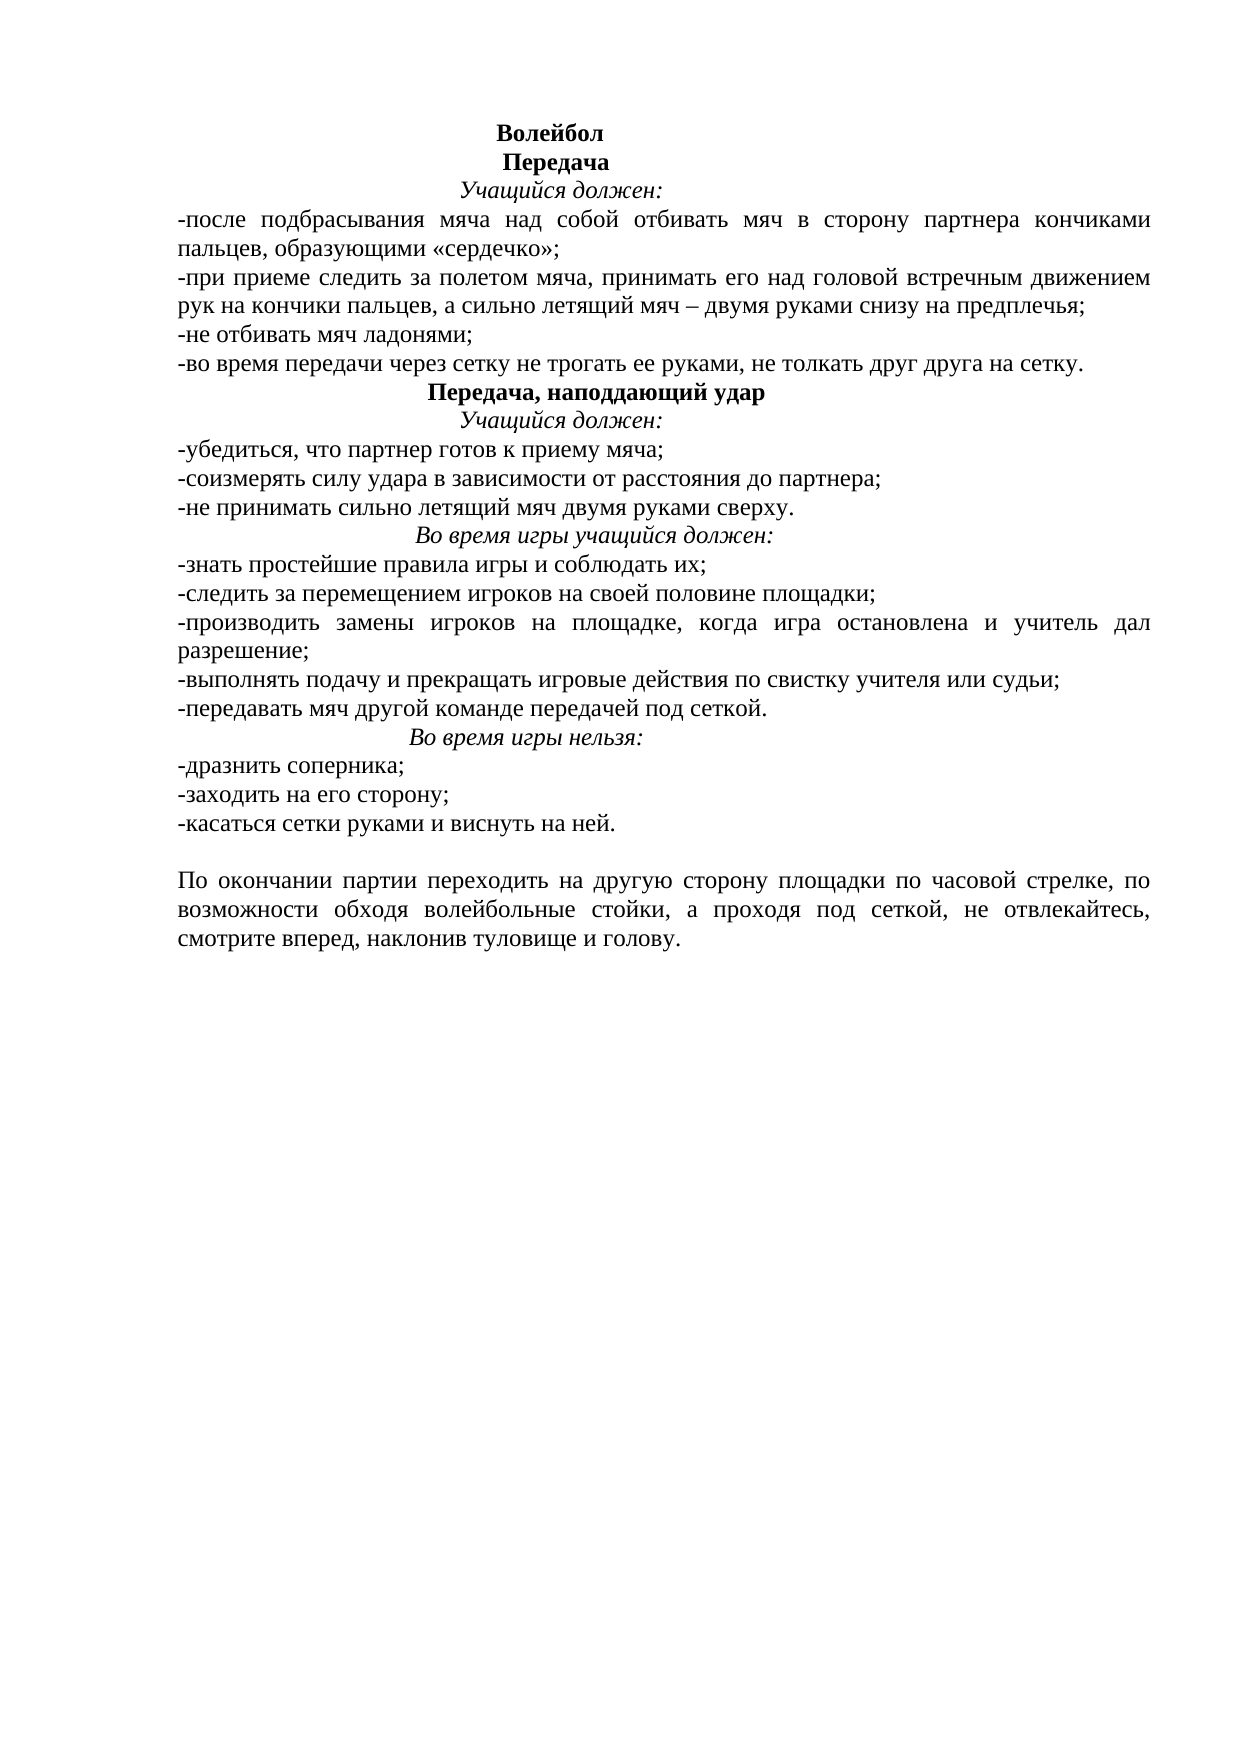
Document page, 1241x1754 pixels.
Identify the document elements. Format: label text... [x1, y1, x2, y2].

text -знать простейшие правила игры и соблюдать их; [177, 549, 1152, 578]
text Во время игры учащийся должен: [177, 521, 1152, 549]
text -выполнять подачу и прекращать игровые действия по свистку учителя или судьи; [177, 664, 1152, 693]
text -после подбрасывания мяча над собой отбивать мяч в сторону партнера кончиками пальцев, образующими «сердечко»; [177, 204, 1152, 262]
text Передача, наподдающий удар [177, 377, 1152, 406]
text -не принимать сильно летящий мяч двумя руками сверху. [177, 492, 1152, 521]
text По окончании партии переходить на другую сторону площадки по часовой стрелке, по возможности обходя волейбольные стойки, а проходя под сеткой, не отвлекайтесь, смотрите вперед, наклонив туловище и голову. [177, 866, 1152, 952]
text -производить замены игроков на площадке, когда игра остановлена и учитель дал разрешение; [177, 607, 1152, 664]
text -передавать мяч другой команде передачей под сеткой. [177, 693, 1152, 722]
text -касаться сетки руками и виснуть на ней. [177, 808, 1152, 837]
text -не отбивать мяч ладонями; [177, 319, 1152, 348]
text -убедиться, что партнер готов к приему мяча; [177, 434, 1152, 463]
text -следить за перемещением игроков на своей половине площадки; [177, 578, 1152, 607]
text -соизмерять силу удара в зависимости от расстояния до партнера; [177, 463, 1152, 492]
text -во время передачи через сетку не трогать ее руками, не толкать друг друга на сетку. [177, 348, 1152, 377]
text -заходить на его сторону; [177, 779, 1152, 808]
text -дразнить соперника; [177, 751, 1152, 779]
text Волейбол [177, 118, 1152, 147]
text Учащийся должен: [177, 406, 1152, 434]
text Учащийся должен: [177, 176, 1152, 204]
text Передача [177, 147, 1152, 176]
text -при приеме следить за полетом мяча, принимать его над головой встречным движением рук на кончики пальцев, а сильно летящий мяч – двумя руками снизу на предплечья; [177, 262, 1152, 319]
text Во время игры нельзя: [177, 722, 1152, 751]
